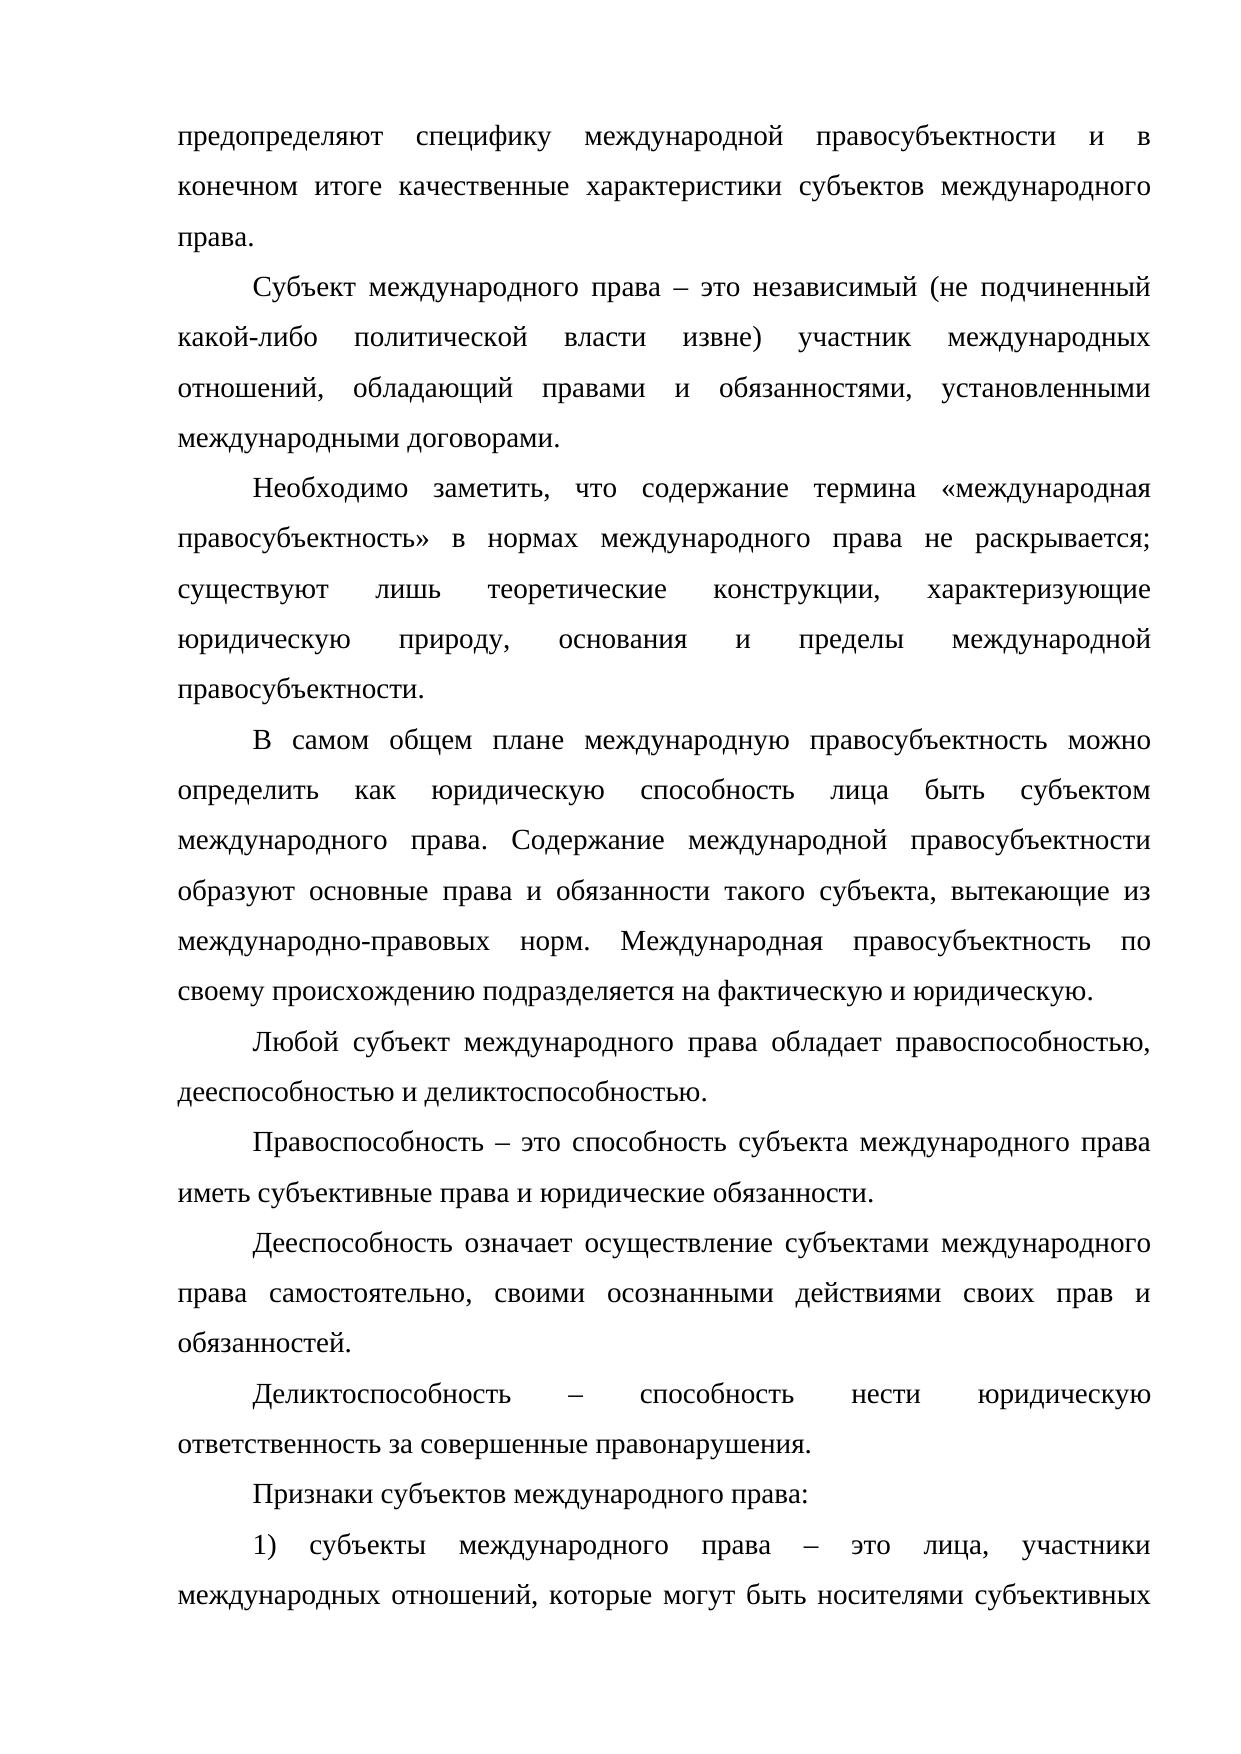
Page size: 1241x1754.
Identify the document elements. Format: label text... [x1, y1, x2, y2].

text Любой субъект международного права обладает правоспособностью, дееспособностью и деликтоспособностью. [177, 1024, 1152, 1108]
text Необходимо заметить, что содержание термина «международная правосубъектность» в нормах международного права не раскрывается; существуют лишь теоретические конструкции, характеризующие юридическую природу, основания и пределы международной правосубъектности. [177, 470, 1152, 705]
text Правоспособность – это способность субъекта международного права иметь субъективные права и юридические обязанности. [177, 1124, 1152, 1208]
text Субъект международного права – это независимый (не подчиненный какой-либо политической власти извне) участник международных отношений, обладающий правами и обязанностями, установленными международными договорами. [177, 269, 1152, 453]
text В самом общем плане международную правосубъектность можно определить как юридическую способность лица быть субъектом международного права. Содержание международной правосубъектности образуют основные права и обязанности такого субъекта, вытекающие из международно-правовых норм. Международная правосубъектность по своему происхождению подразделяется на фактическую и юридическую. [177, 722, 1152, 1007]
text Признаки субъектов международного права: [177, 1477, 1152, 1510]
text Дееспособность означает осуществление субъектами международного права самостоятельно, своими осознанными действиями своих прав и обязанностей. [177, 1225, 1152, 1359]
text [177, 1527, 1152, 1611]
text Деликтоспособность – способность нести юридическую ответственность за совершенные правонарушения. [177, 1376, 1152, 1460]
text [177, 118, 1152, 252]
